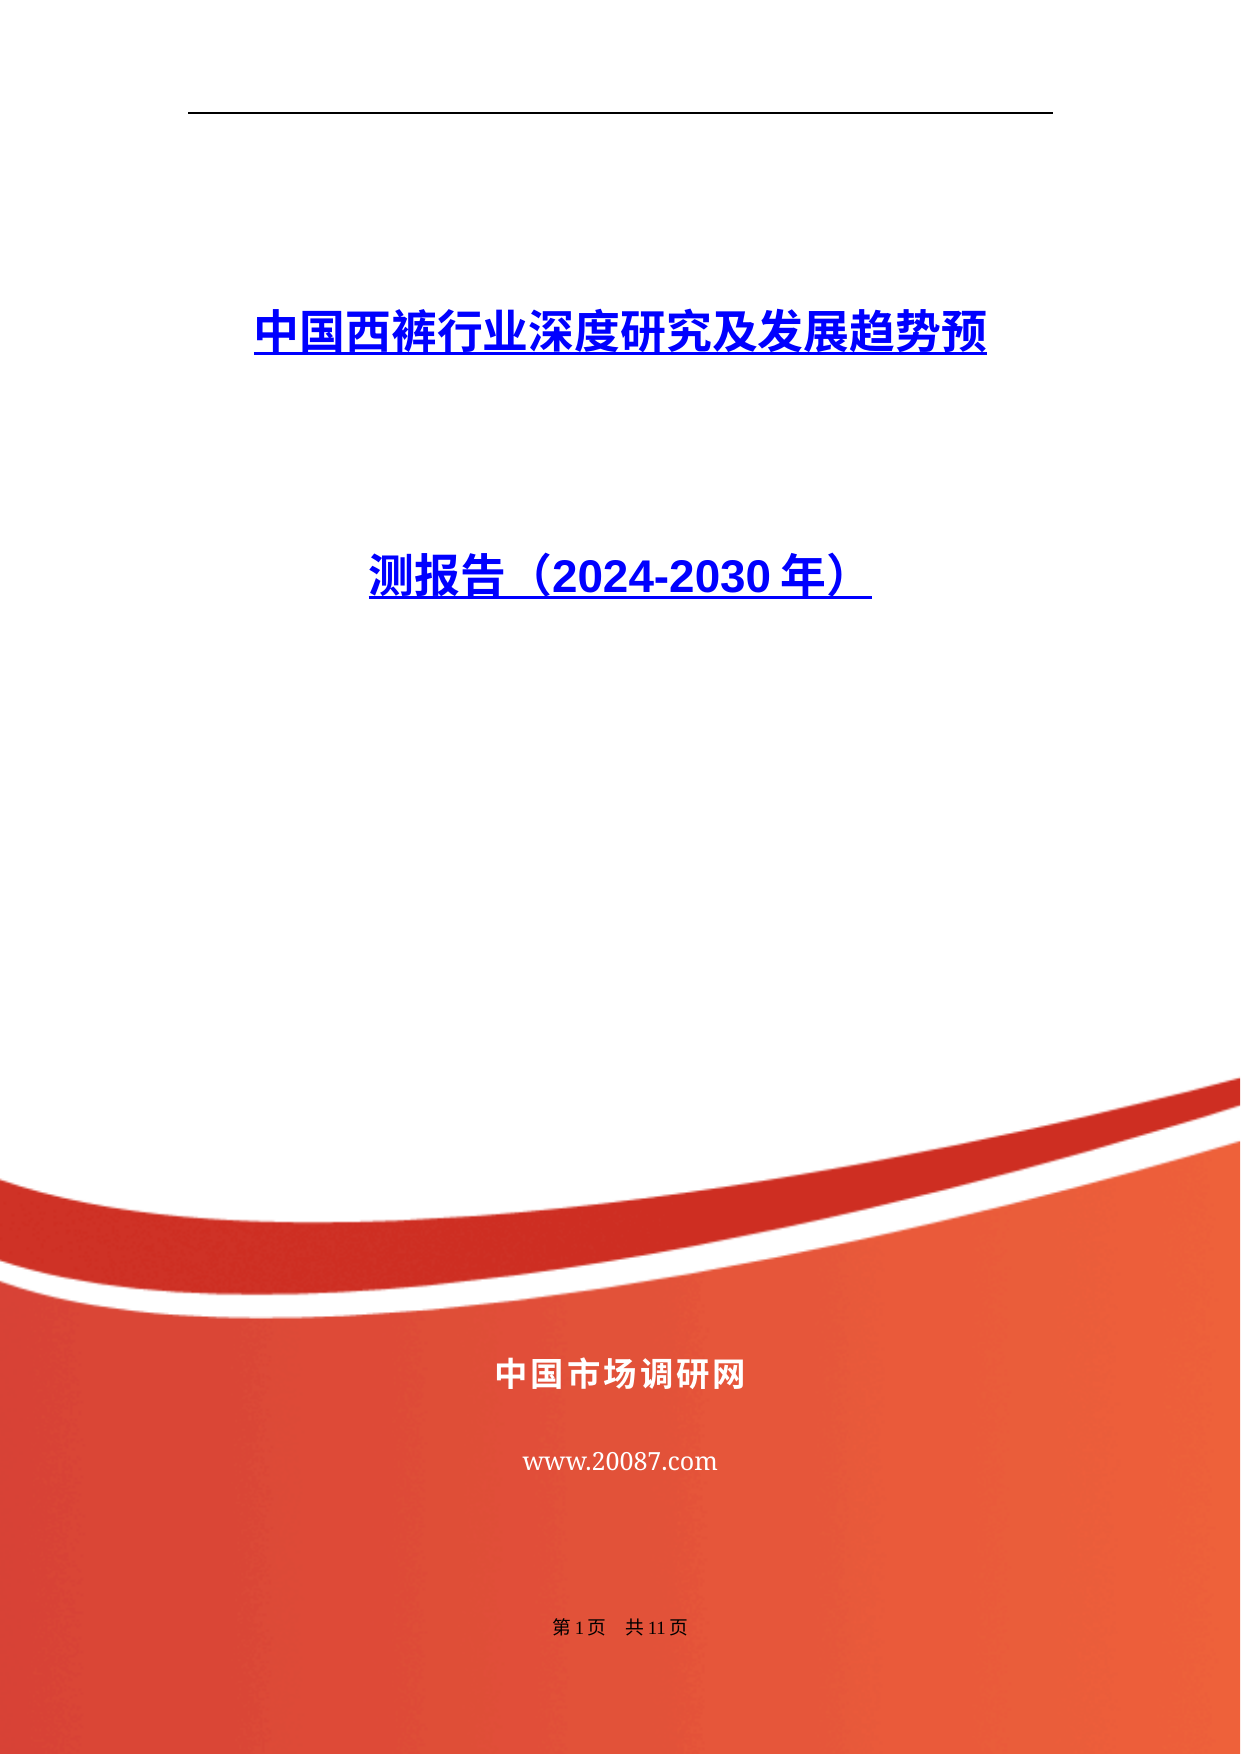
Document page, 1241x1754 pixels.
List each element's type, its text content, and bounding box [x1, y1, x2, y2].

table_header 中国西裤行业深度研究及发展趋势预测报告（2024-2030年） [188, 207, 1053, 773]
picture [0, 1006, 1241, 1754]
text www.20087.com [187, 1428, 1053, 1493]
subtitle 中国市场调研网 [187, 1339, 1053, 1404]
